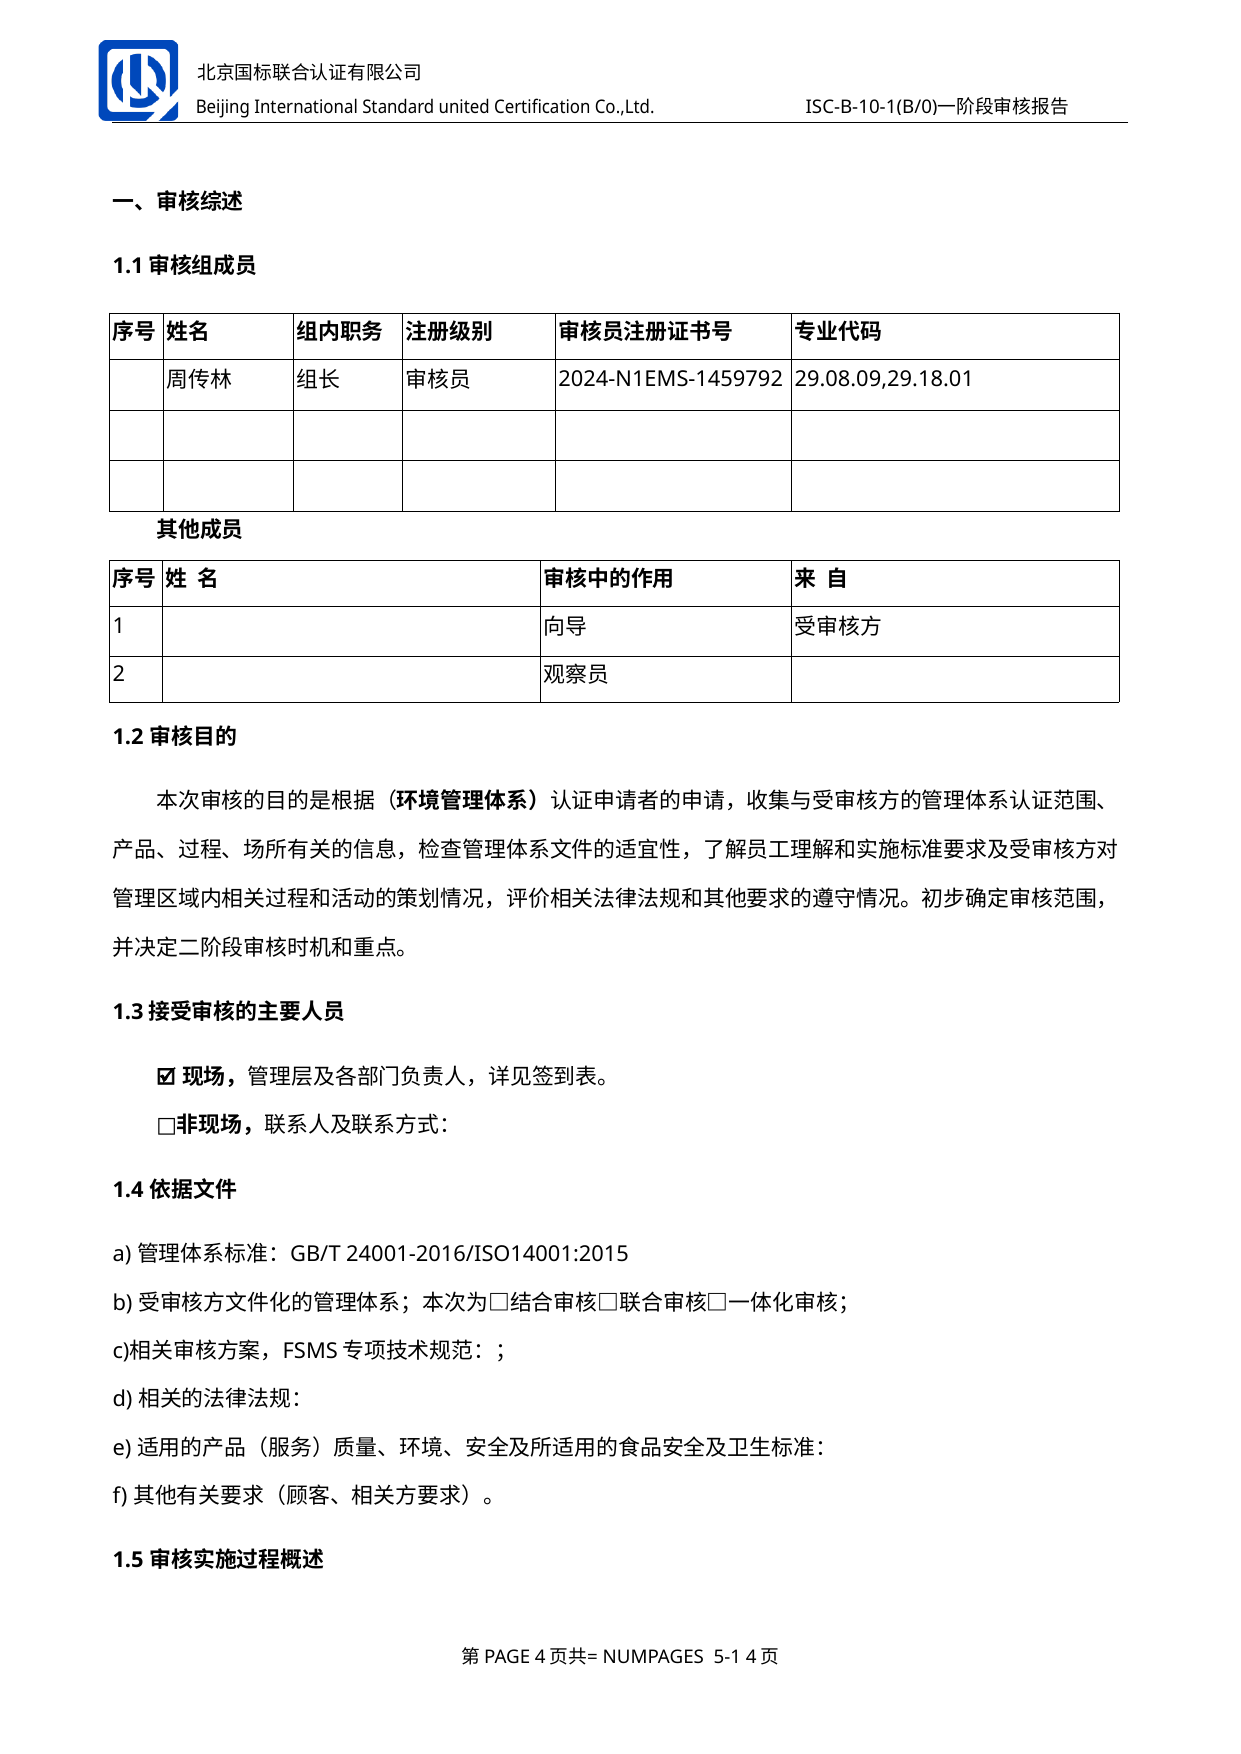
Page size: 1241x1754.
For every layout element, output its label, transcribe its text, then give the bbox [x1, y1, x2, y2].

table_cell [403, 461, 555, 511]
table_header 审核员注册证书号 [556, 314, 791, 359]
text e) 适用的产品（服务）质量、环境、安全及所适用的食品安全及卫生标准： [112, 1429, 1128, 1462]
text 本次审核的目的是根据（环境管理体系）认证申请者的申请，收集与受审核方的管理体系认证范围、产品、过程、场所有关的信息，检查管理体系文件的适宜性，了解员工理解和实施标准要求及受审核方对管理区域内相关过程和活动的策划情况，评价相关法律法规和其他要求的遵守情况。初步确定审核范围，并决定二阶段审核时机和重点。 [112, 783, 1128, 962]
table_header 专业代码 [792, 314, 1119, 359]
text 一、审核综述 [112, 183, 1128, 216]
table_cell 向导 [541, 607, 791, 656]
text 其他成员 [112, 512, 1128, 544]
table_cell 2 [110, 657, 162, 702]
text d) 相关的法律法规： [112, 1381, 1128, 1413]
table_cell 组长 [294, 360, 402, 409]
text 1.5 审核实施过程概述 [112, 1542, 1128, 1575]
table_cell [403, 411, 555, 460]
text 1.4 依据文件 [112, 1171, 1128, 1204]
table_header 序号 [110, 561, 162, 606]
table_cell 受审核方 [792, 607, 1119, 656]
table_header 注册级别 [403, 314, 555, 359]
table_cell [556, 461, 791, 511]
table_cell [164, 411, 293, 460]
table_cell [163, 607, 540, 656]
text b) 受审核方文件化的管理体系；本次为□结合审核□联合审核□一体化审核； [112, 1284, 1128, 1317]
table_cell 周传林 [164, 360, 293, 409]
table_cell [110, 411, 163, 460]
text f) 其他有关要求（顾客、相关方要求）。 [112, 1478, 1128, 1510]
table_cell [294, 411, 402, 460]
table_header 来 自 [792, 561, 1119, 606]
table_cell 1 [110, 607, 162, 656]
text a) 管理体系标准：GB/T 24001-2016/ISO14001:2015 [112, 1236, 1128, 1268]
table_cell [110, 461, 163, 511]
table_cell 29.08.09,29.18.01 [792, 360, 1119, 409]
table_cell [110, 360, 163, 409]
text 现场，管理层及各部门负责人，详见签到表。 [112, 1058, 1128, 1091]
table_cell [792, 657, 1119, 702]
table_header 组内职务 [294, 314, 402, 359]
table_cell [164, 461, 293, 511]
table_cell [163, 657, 540, 702]
table_cell 审核员 [403, 360, 555, 409]
text 1.3接受审核的主要人员 [112, 994, 1128, 1026]
table_header 姓名 [164, 314, 293, 359]
table_cell [556, 411, 791, 460]
text 1.2 审核目的 [112, 718, 1128, 751]
table_cell [294, 461, 402, 511]
table_cell [792, 411, 1119, 460]
table_cell [792, 461, 1119, 511]
picture [98, 40, 179, 121]
table_header 审核中的作用 [541, 561, 791, 606]
text 1.1审核组成员 [112, 248, 1128, 281]
table_header 姓 名 [163, 561, 540, 606]
table_cell 观察员 [541, 657, 791, 702]
text c)相关审核方案，FSMS专项技术规范：； [112, 1333, 1128, 1365]
table_header 序号 [110, 314, 163, 359]
text □非现场，联系人及联系方式： [112, 1107, 1128, 1139]
table_cell 2024-N1EMS-1459792 [556, 360, 791, 409]
